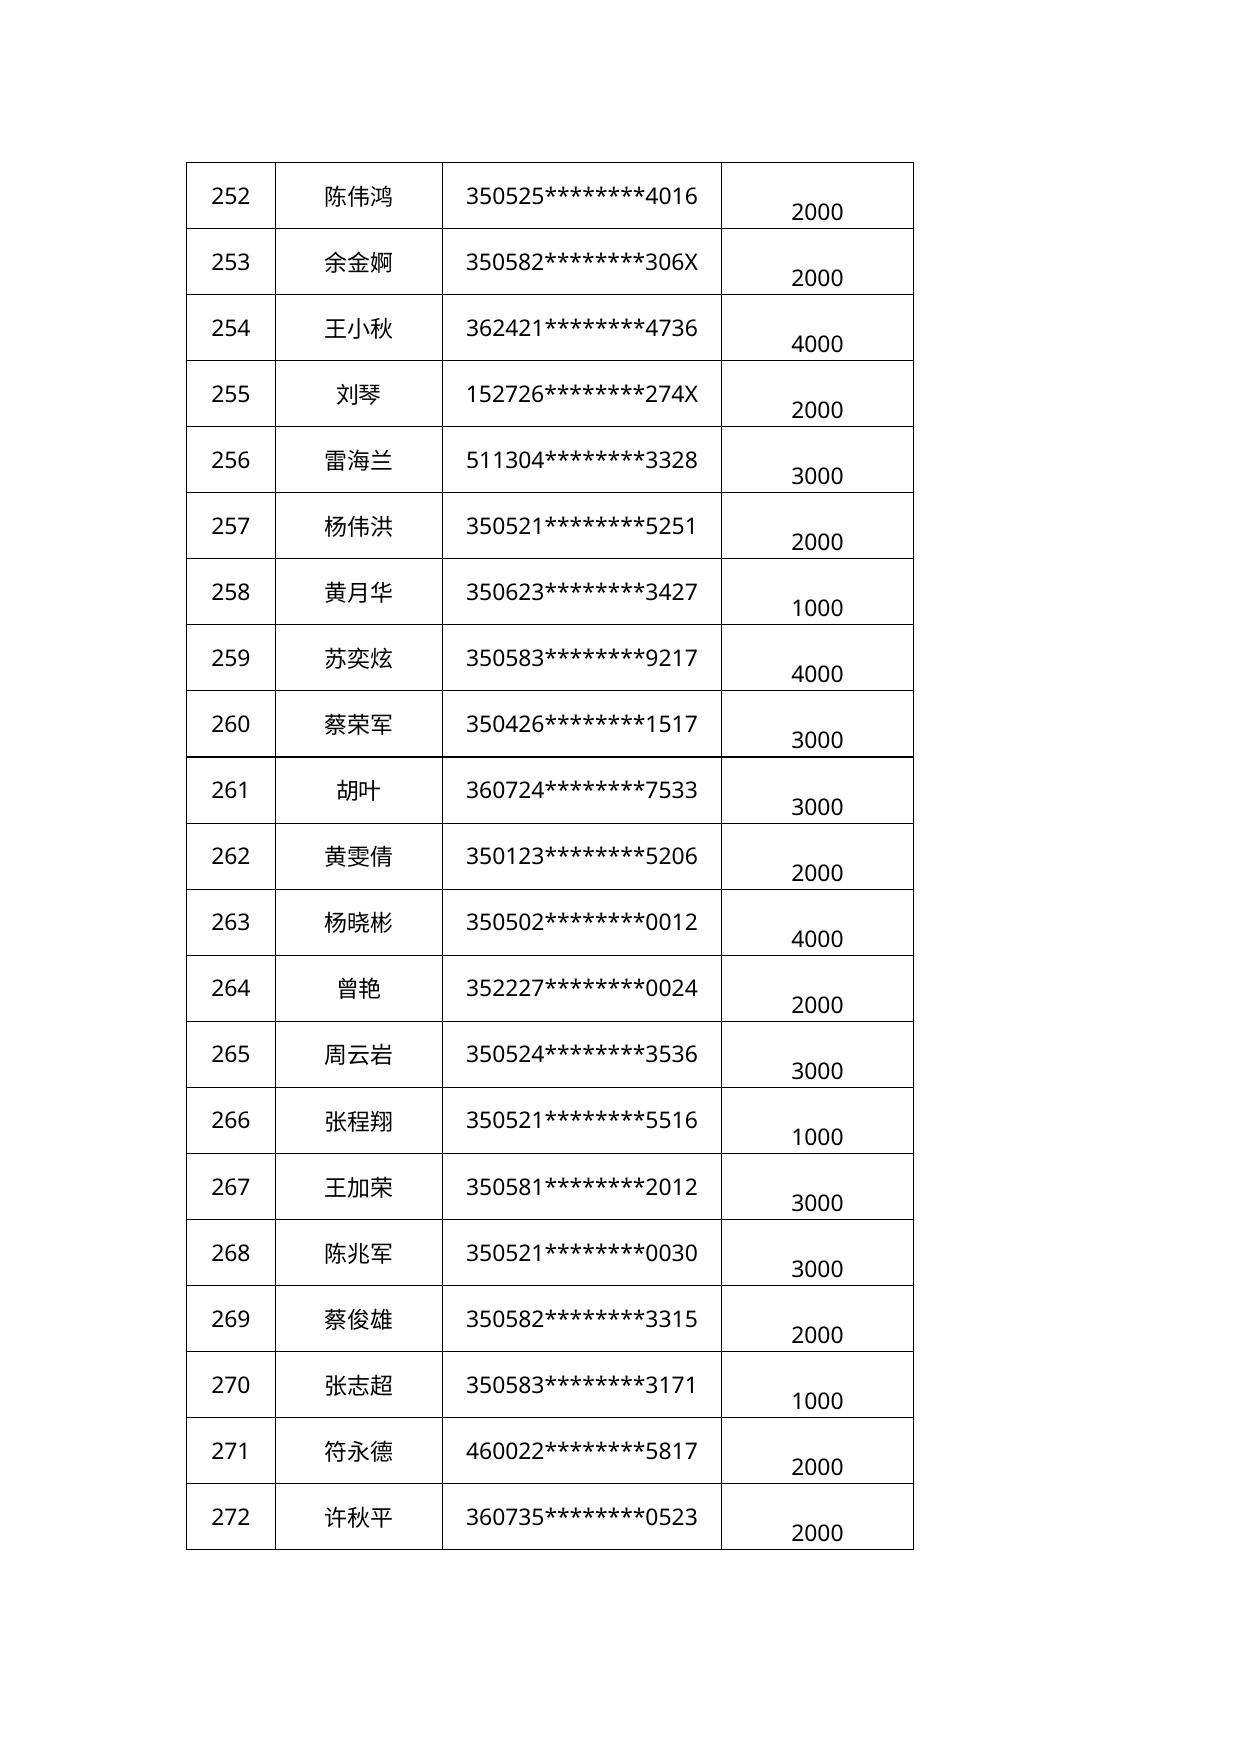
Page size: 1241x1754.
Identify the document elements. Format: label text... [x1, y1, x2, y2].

table_cell 2000 [722, 493, 913, 558]
table_cell 253 [187, 229, 275, 294]
table_cell 360735********0523 [443, 1484, 721, 1549]
table_cell 266 [187, 1088, 275, 1153]
table_cell 胡叶 [276, 758, 442, 822]
table_cell 3000 [722, 1022, 913, 1087]
table_cell 269 [187, 1286, 275, 1351]
table_cell 258 [187, 559, 275, 624]
table_cell 254 [187, 295, 275, 360]
table_cell 270 [187, 1352, 275, 1417]
table_cell 4000 [722, 625, 913, 690]
table_cell 3000 [722, 1154, 913, 1219]
table_cell 260 [187, 691, 275, 756]
table_cell 黄雯倩 [276, 824, 442, 888]
table_cell 苏奕炫 [276, 625, 442, 690]
table_cell 460022********5817 [443, 1418, 721, 1483]
table_cell 255 [187, 361, 275, 426]
table_cell 2000 [722, 1418, 913, 1483]
table_cell 雷海兰 [276, 427, 442, 492]
table_cell 261 [187, 758, 275, 822]
table_cell 350524********3536 [443, 1022, 721, 1087]
table_cell 曾艳 [276, 956, 442, 1021]
table_cell 1000 [722, 1352, 913, 1417]
table_cell 周云岩 [276, 1022, 442, 1087]
table_cell 张程翔 [276, 1088, 442, 1153]
table_cell 350623********3427 [443, 559, 721, 624]
table_cell 272 [187, 1484, 275, 1549]
table_cell 蔡俊雄 [276, 1286, 442, 1351]
table_cell 2000 [722, 1484, 913, 1549]
table_cell 350583********9217 [443, 625, 721, 690]
table_cell 257 [187, 493, 275, 558]
table_cell 267 [187, 1154, 275, 1219]
table_cell 蔡荣军 [276, 691, 442, 756]
table_cell 黄月华 [276, 559, 442, 624]
table_cell 350521********5516 [443, 1088, 721, 1153]
table_cell 1000 [722, 1088, 913, 1153]
table_cell 2000 [722, 229, 913, 294]
table_cell 4000 [722, 295, 913, 360]
table_cell 360724********7533 [443, 758, 721, 822]
table_cell 杨伟洪 [276, 493, 442, 558]
table_cell 王加荣 [276, 1154, 442, 1219]
table_cell 余金婀 [276, 229, 442, 294]
table_cell 2000 [722, 163, 913, 228]
table_cell 刘琴 [276, 361, 442, 426]
table_cell 350521********5251 [443, 493, 721, 558]
table_cell 264 [187, 956, 275, 1021]
table_cell 陈伟鸿 [276, 163, 442, 228]
table_cell 王小秋 [276, 295, 442, 360]
table_cell 3000 [722, 1220, 913, 1285]
table_cell 3000 [722, 691, 913, 756]
table_cell 2000 [722, 361, 913, 426]
table_cell 4000 [722, 890, 913, 954]
table_cell 263 [187, 890, 275, 954]
table_cell 352227********0024 [443, 956, 721, 1021]
table_cell 350426********1517 [443, 691, 721, 756]
table_cell 3000 [722, 758, 913, 822]
table_cell 350525********4016 [443, 163, 721, 228]
table_cell 362421********4736 [443, 295, 721, 360]
table_cell 杨晓彬 [276, 890, 442, 954]
table_cell 252 [187, 163, 275, 228]
table_cell 152726********274X [443, 361, 721, 426]
table_cell 271 [187, 1418, 275, 1483]
table_cell 256 [187, 427, 275, 492]
table_cell 张志超 [276, 1352, 442, 1417]
table_cell 350582********3315 [443, 1286, 721, 1351]
table_cell 符永德 [276, 1418, 442, 1483]
table_cell 259 [187, 625, 275, 690]
table_cell 350521********0030 [443, 1220, 721, 1285]
table_cell 许秋平 [276, 1484, 442, 1549]
table_cell 3000 [722, 427, 913, 492]
table_cell 350581********2012 [443, 1154, 721, 1219]
table_cell 1000 [722, 559, 913, 624]
table_cell 350583********3171 [443, 1352, 721, 1417]
table_cell 265 [187, 1022, 275, 1087]
table_cell 350502********0012 [443, 890, 721, 954]
table_cell 350582********306X [443, 229, 721, 294]
table_cell 268 [187, 1220, 275, 1285]
table_cell 2000 [722, 1286, 913, 1351]
table_cell 2000 [722, 824, 913, 888]
table_cell 262 [187, 824, 275, 888]
table_cell 陈兆军 [276, 1220, 442, 1285]
table_cell 511304********3328 [443, 427, 721, 492]
table_cell 2000 [722, 956, 913, 1021]
table_cell 350123********5206 [443, 824, 721, 888]
